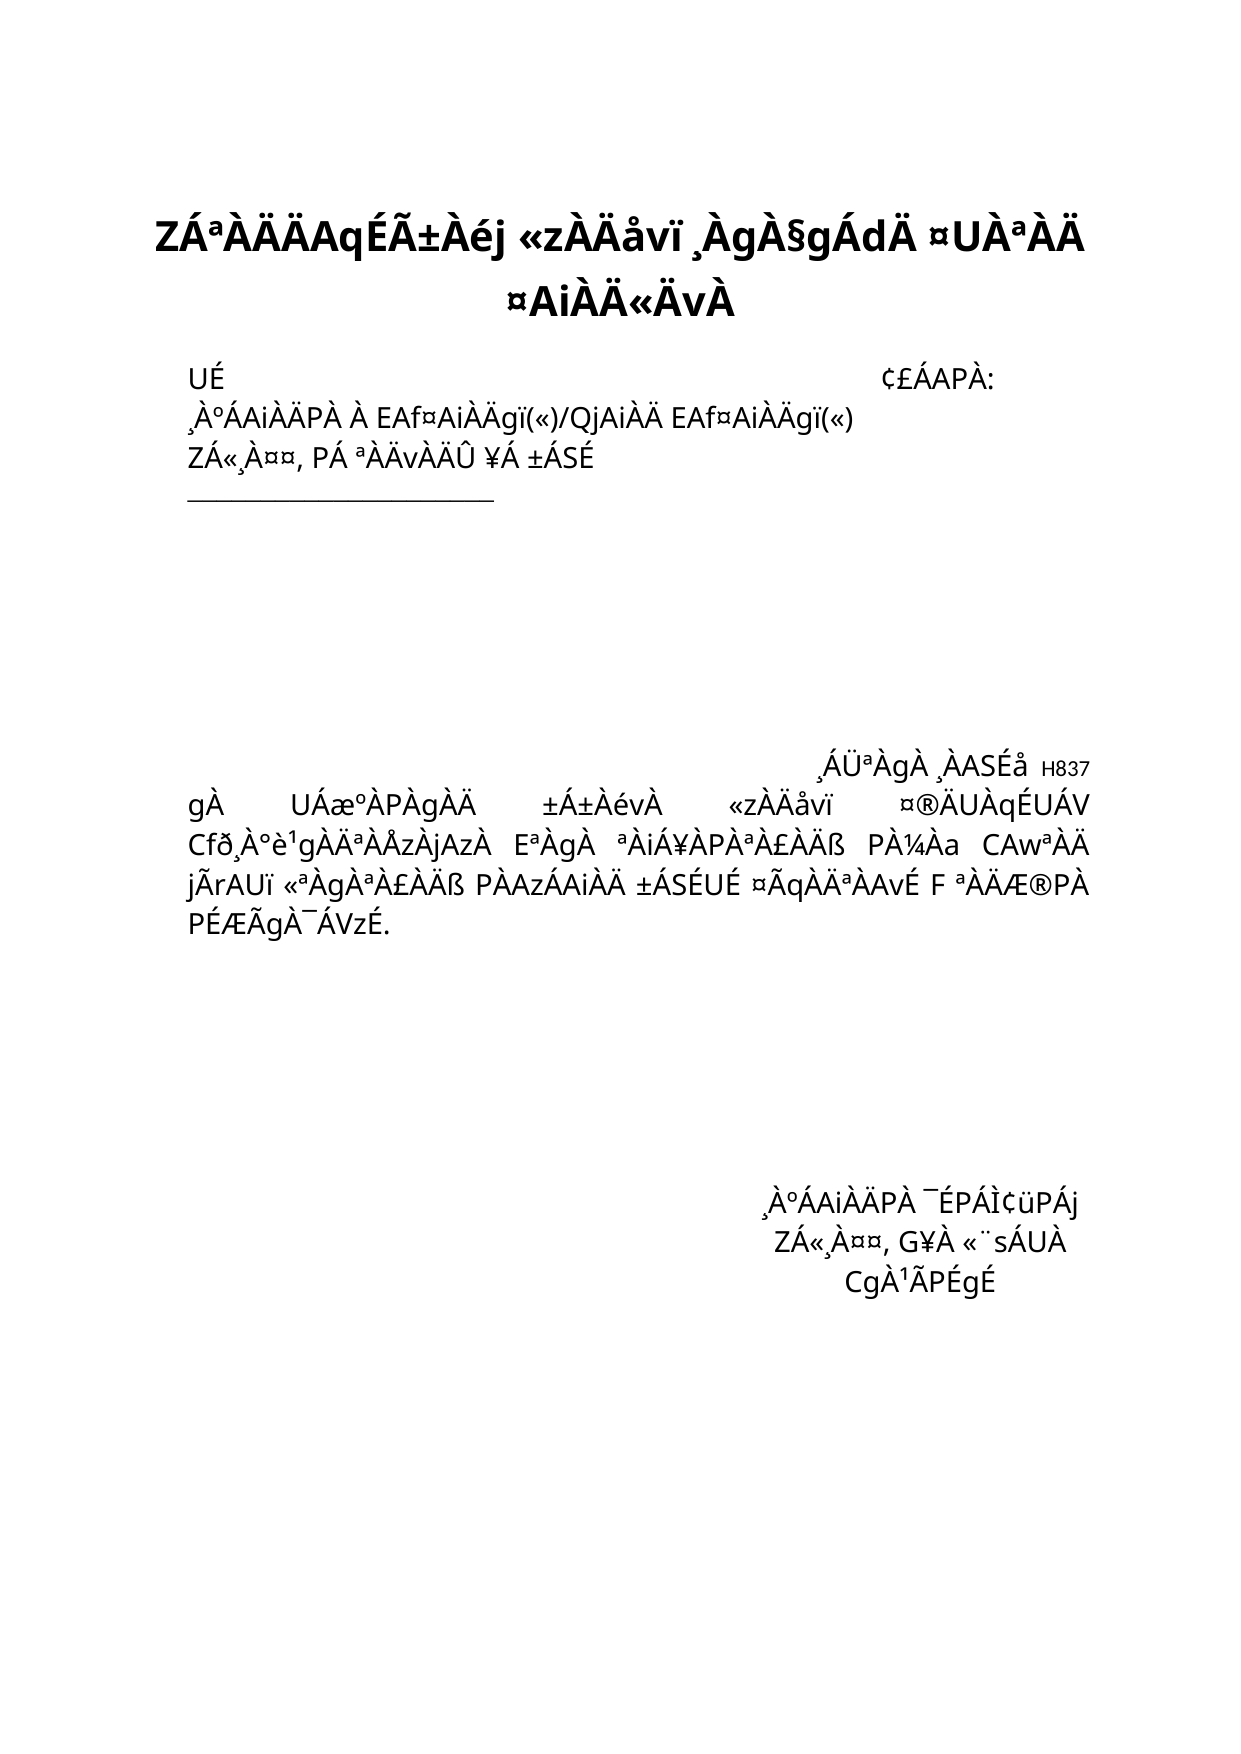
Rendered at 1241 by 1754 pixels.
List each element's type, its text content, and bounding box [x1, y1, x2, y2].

text ZÁ«¸À¤¤, G¥À «¨sÁUÀ [750, 1222, 1090, 1261]
text ZÁªÀÄÄAqÉÃ±Àéj «zÀÄåvï ¸ÀgÀ§gÁdÄ ¤UÀªÀÄ ¤AiÀÄ«ÄvÀ [150, 207, 1090, 329]
text ZÁ«¸À¤¤, PÁ ªÀÄvÀÄÛ ¥Á ±ÁSÉ [187, 437, 1090, 477]
text UÉ ¢£ÁAPÀ: [187, 358, 1090, 398]
text ¸ÀºÁAiÀÄPÀ ¯ÉPÁÌ¢üPÁj [750, 1182, 1090, 1222]
text ¸ÀºÁAiÀÄPÀ À EAf¤AiÀÄgï(«)/QjAiÀÄ EAf¤AiÀÄgï(«) [187, 398, 1090, 437]
text ––––––––––––––––––––– [187, 477, 1090, 517]
text ¸ÁÜªÀgÀ ¸ÀASÉå H837 gÀ UÁæºÀPÀgÀÄ ±Á±ÀévÀ «zÀÄåvï ¤®ÄUÀqÉUÁV Cfð¸À°è¹gÀÄªÀÅzÀjAzÀ EªÀgÀ ªÀiÁ¥ÀPÀªÀ£ÀÄß PÀ¼Àa CAwªÀÄ jÃrAUï «ªÀgÀªÀ£ÀÄß PÀAzÁAiÀÄ ±ÁSÉUÉ ¤ÃqÀÄªÀAvÉ F ªÀÄÆ®PÀ PÉÆÃgÀ¯ÁVzÉ. [187, 745, 1090, 943]
text CgÀ¹ÃPÉgÉ [750, 1261, 1090, 1301]
